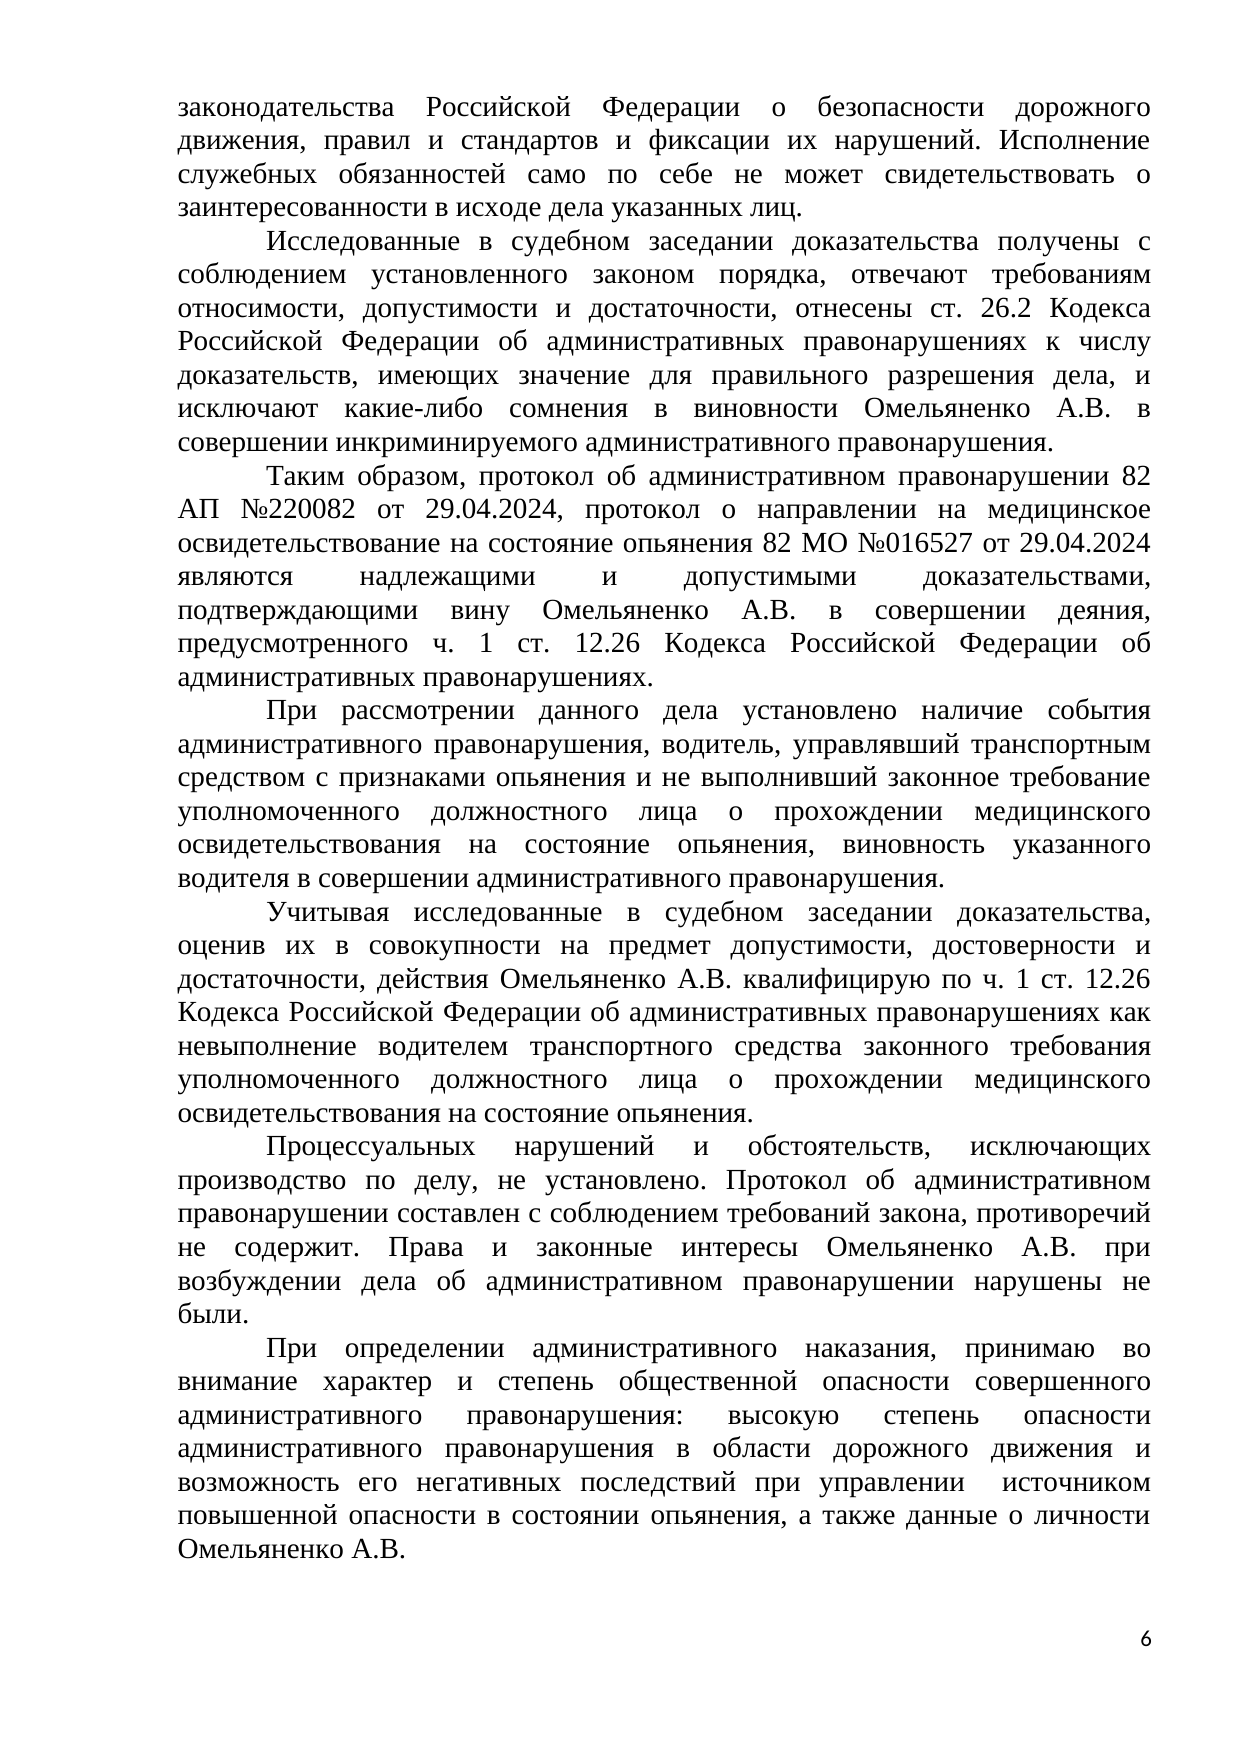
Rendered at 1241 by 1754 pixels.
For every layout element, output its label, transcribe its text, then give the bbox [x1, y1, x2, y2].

text Учитывая исследованные в судебном заседании доказательства, оценив их в совокупности на предмет допустимости, достоверности и достаточности, действия Омельяненко А.В. квалифицирую по ч. 1 ст. 12.26 Кодекса Российской Федерации об административных правонарушениях как невыполнение водителем транспортного средства законного требования уполномоченного должностного лица о прохождении медицинского освидетельствования на состояние опьянения. [177, 894, 1152, 1128]
text Процессуальных нарушений и обстоятельств, исключающих производство по делу, не установлено. Протокол об административном правонарушении составлен с соблюдением требований закона, противоречий не содержит. Права и законные интересы Омельяненко А.В. при возбуждении дела об административном правонарушении нарушены не были. [177, 1128, 1152, 1330]
text Исследованные в судебном заседании доказательства получены с соблюдением установленного законом порядка, отвечают требованиям относимости, допустимости и достаточности, отнесены ст. 26.2 Кодекса Российской Федерации об административных правонарушениях к числу доказательств, имеющих значение для правильного разрешения дела, и исключают какие-либо сомнения в виновности Омельяненко А.В. в совершении инкриминируемого административного правонарушения. [177, 223, 1152, 458]
text Таким образом, протокол об административном правонарушении 82 АП №220082 от 29.04.2024, протокол о направлении на медицинское освидетельствование на состояние опьянения 82 МО №016527 от 29.04.2024 являются надлежащими и допустимыми доказательствами, подтверждающими вину Омельяненко А.В. в совершении деяния, предусмотренного ч. 1 ст. 12.26 Кодекса Российской Федерации об административных правонарушениях. [177, 458, 1152, 692]
text При определении административного наказания, принимаю во внимание характер и степень общественной опасности совершенного административного правонарушения: высокую степень опасности административного правонарушения в области дорожного движения и возможность его негативных последствий при управлении источником повышенной опасности в состоянии опьянения, а также данные о личности Омельяненко А.В. [177, 1330, 1152, 1564]
text При рассмотрении данного дела установлено наличие события административного правонарушения, водитель, управлявший транспортным средством с признаками опьянения и не выполнивший законное требование уполномоченного должностного лица о прохождении медицинского освидетельствования на состояние опьянения, виновность указанного водителя в совершении административного правонарушения. [177, 692, 1152, 894]
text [177, 89, 1152, 223]
